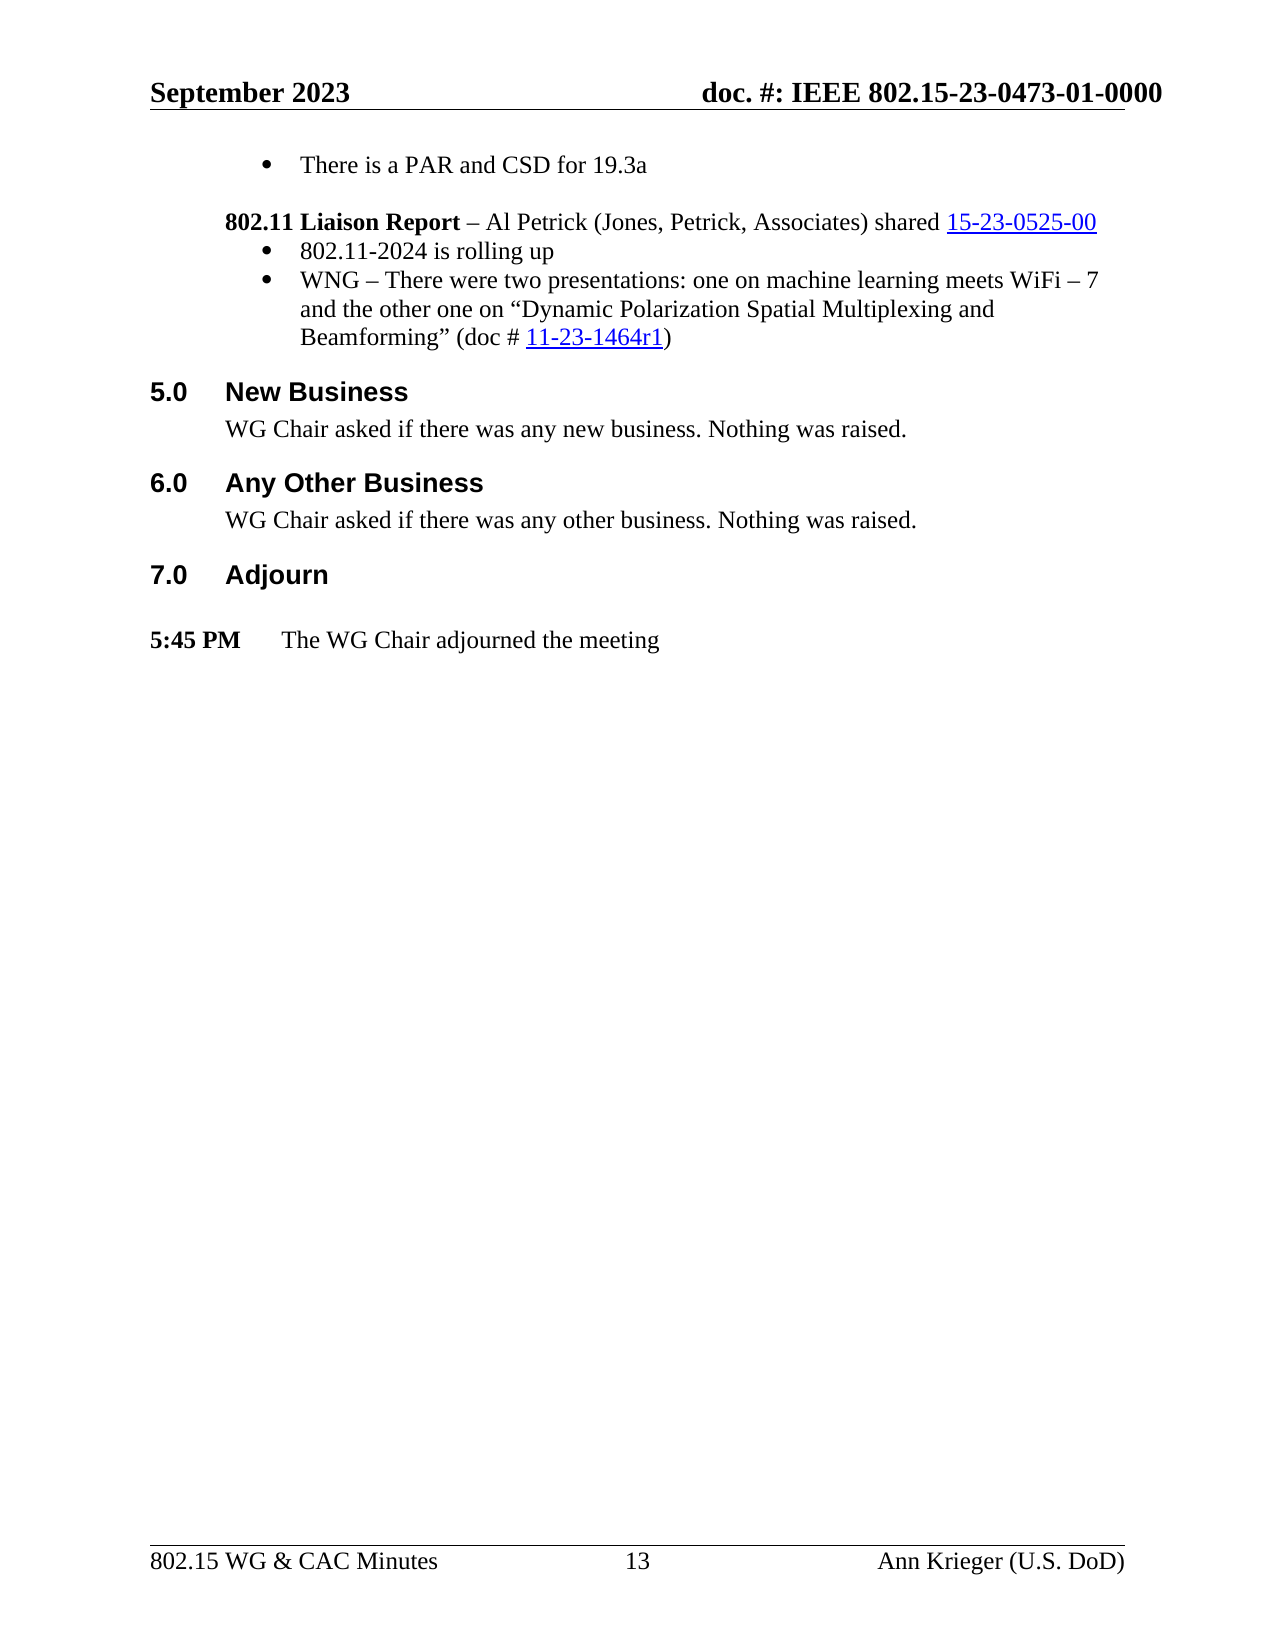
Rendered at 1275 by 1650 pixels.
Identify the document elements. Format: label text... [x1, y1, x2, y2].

subtitle New Business [150, 376, 1125, 407]
text 802.11 Liaison Report – Al Petrick (Jones, Petrick, Associates) shared 15-23-0525-00 [225, 207, 1125, 236]
list There is a PAR and CSD for 19.3a [262, 150, 1125, 179]
subtitle Any Other Business [150, 467, 1125, 499]
list WNG – There were two presentations: one on machine learning meets WiFi – 7 and the other one on “Dynamic Polarization Spatial Multiplexing and Beamforming” (doc # 11-23-1464r1) [262, 265, 1125, 351]
text 5:45 PM The WG Chair adjourned the meeting [150, 625, 1125, 654]
list 802.11-2024 is rolling up [262, 236, 1125, 265]
text WG Chair asked if there was any new business. Nothing was raised. [150, 414, 1125, 442]
text WG Chair asked if there was any other business. Nothing was raised. [225, 505, 1125, 534]
subtitle Adjourn [150, 559, 1125, 590]
